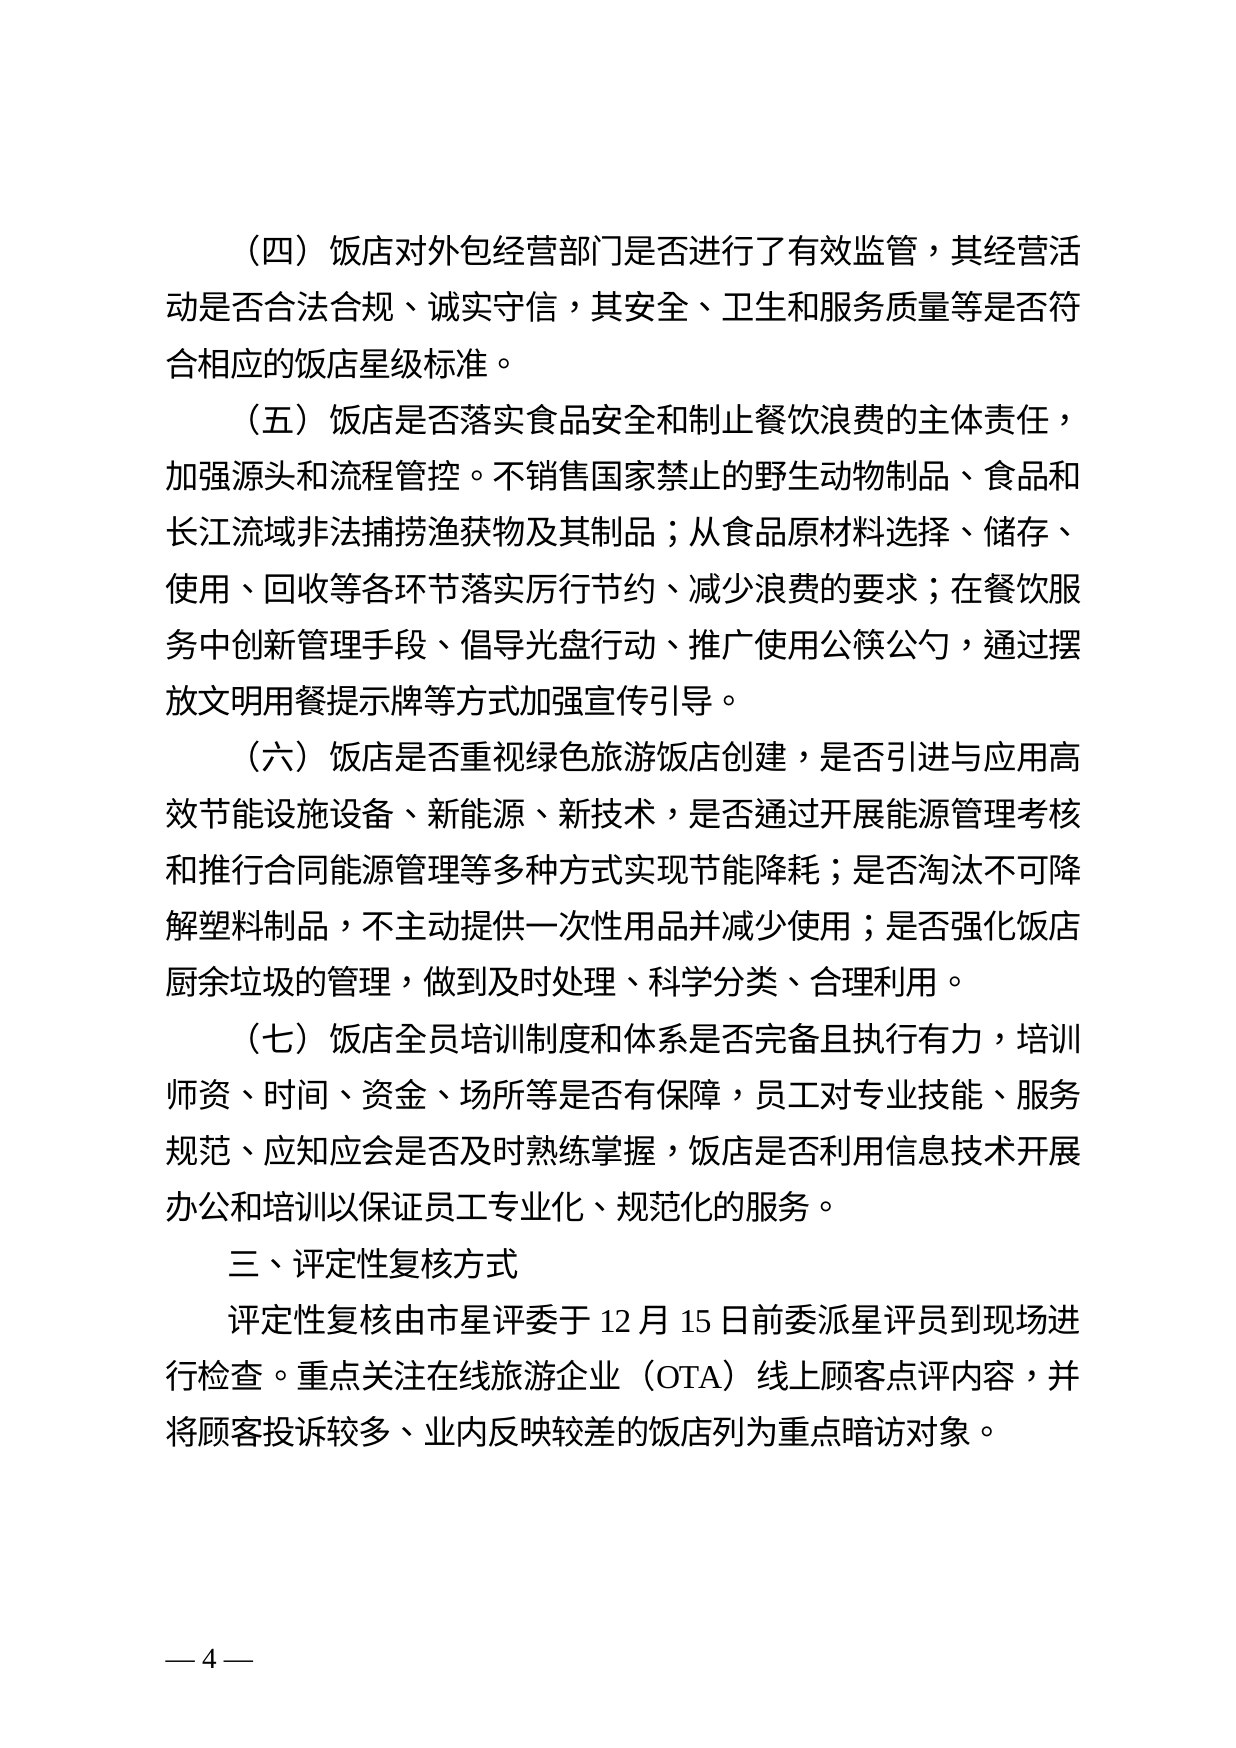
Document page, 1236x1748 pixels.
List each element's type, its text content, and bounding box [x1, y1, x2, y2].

text （五）饭店是否落实食品安全和制止餐饮浪费的主体责任， 加强源头和流程管控。不销售国家禁止的野生动物制品、食品和 长江流域非法捕捞渔获物及其制品；从食品原材料选择、储存、 使用、回收等各环节落实厉行节约、减少浪费的要求；在餐饮服 务中创新管理手段、倡导光盘行动、推广使用公筷公勺，通过摆 放文明用餐提示牌等方式加强宣传引导。 [165, 387, 1082, 725]
text 评定性复核由市星评委于12月15日前委派星评员到现场进行检查。重点关注在线旅游企业（OTA）线上顾客点评内容，并将顾客投诉较多、业内反映较差的饭店列为重点暗访对象。 [165, 1287, 1082, 1456]
text 三、评定性复核方式 [165, 1231, 1082, 1287]
text （四）饭店对外包经营部门是否进行了有效监管，其经营活 动是否合法合规、诚实守信，其安全、卫生和服务质量等是否符 合相应的饭店星级标准。 [165, 218, 1082, 387]
text （六）饭店是否重视绿色旅游饭店创建，是否引进与应用高 效节能设施设备、新能源、新技术，是否通过开展能源管理考核 和推行合同能源管理等多种方式实现节能降耗；是否淘汰不可降 解塑料制品，不主动提供一次性用品并减少使用；是否强化饭店 厨余垃圾的管理，做到及时处理、科学分类、合理利用。 [165, 725, 1082, 1006]
text （七）饭店全员培训制度和体系是否完备且执行有力，培训 师资、时间、资金、场所等是否有保障，员工对专业技能、服务 规范、应知应会是否及时熟练掌握，饭店是否利用信息技术开展 办公和培训以保证员工专业化、规范化的服务。 [165, 1006, 1082, 1231]
